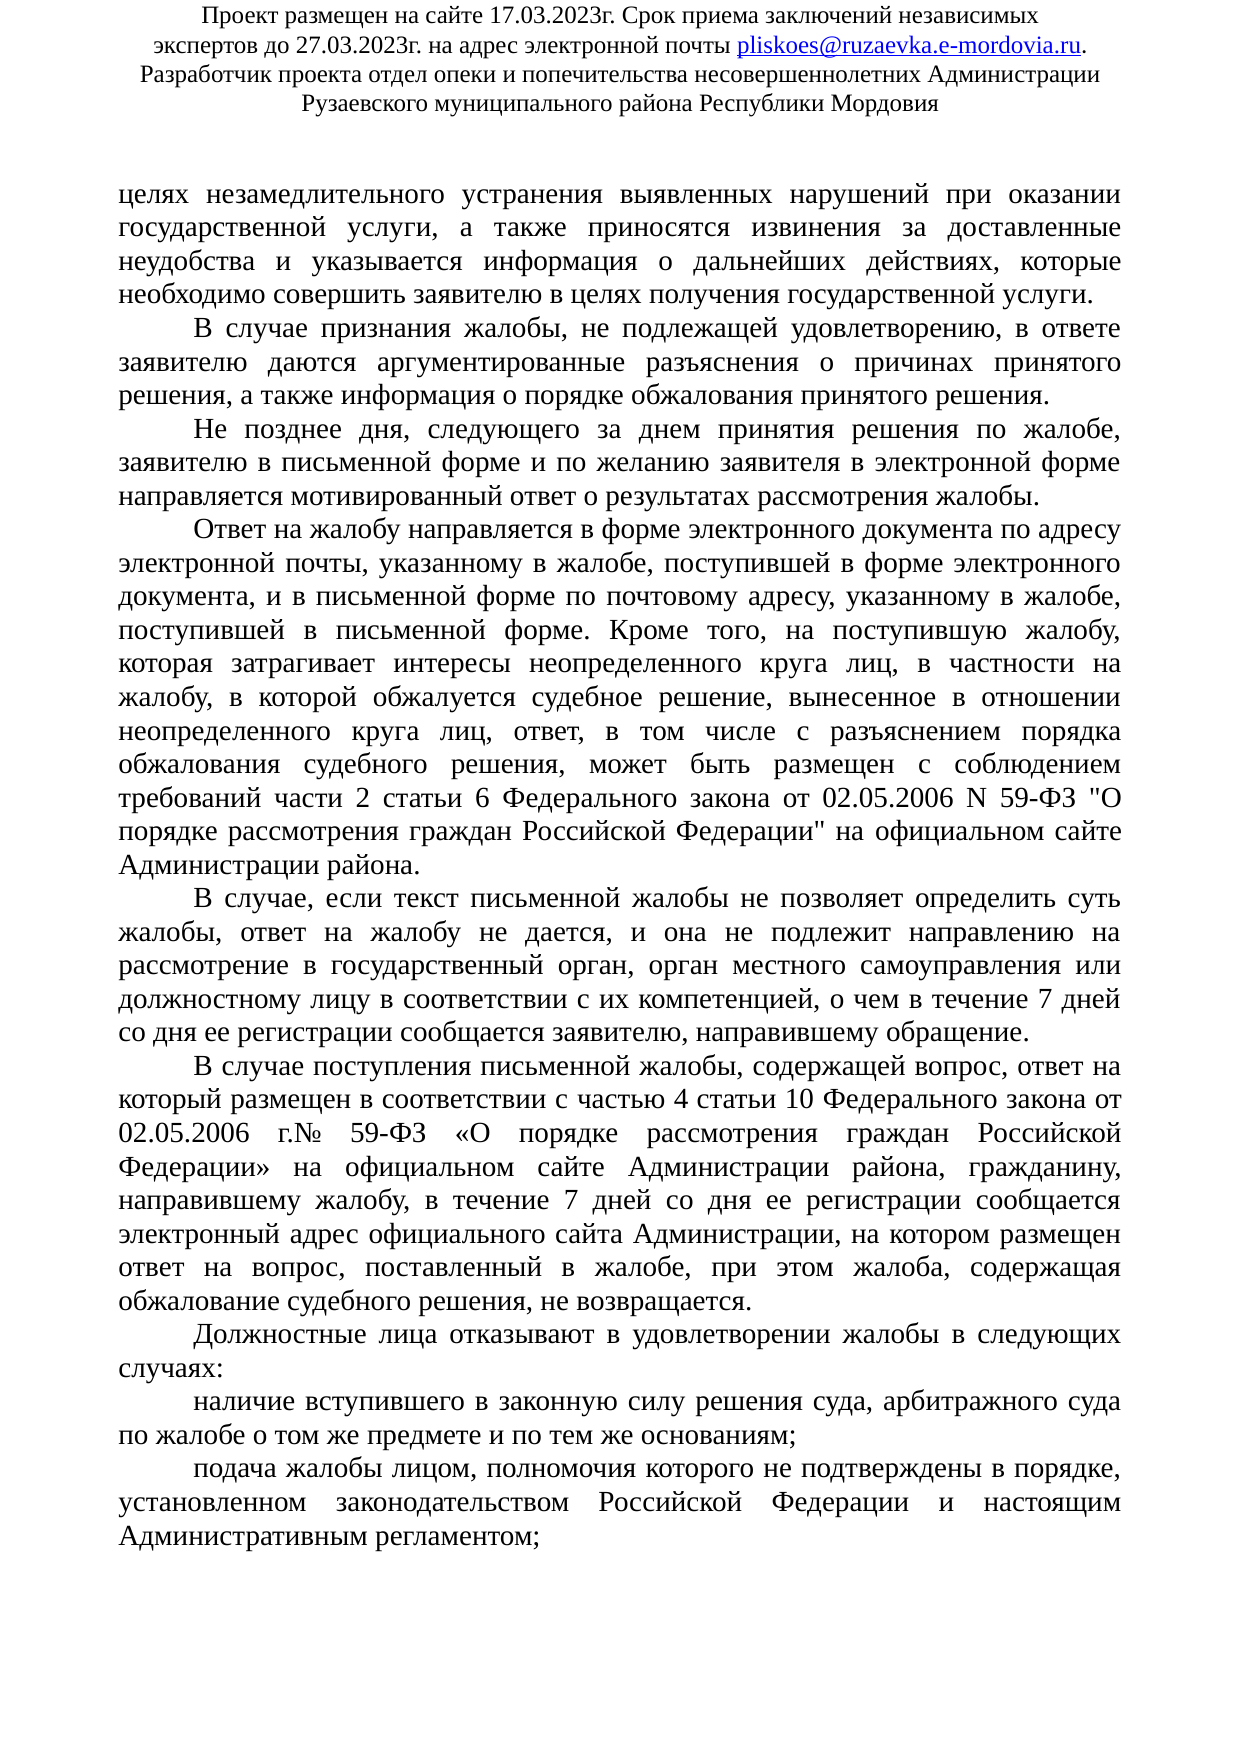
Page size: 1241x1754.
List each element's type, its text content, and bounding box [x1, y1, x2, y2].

text В случае, если текст письменной жалобы не позволяет определить суть жалобы, ответ на жалобу не дается, и она не подлежит направлению на рассмотрение в государственный орган, орган местного самоуправления или должностному лицу в соответствии с их компетенцией, о чем в течение 7 дней со дня ее регистрации сообщается заявителю, направившему обращение. [118, 880, 1122, 1048]
text Ответ на жалобу направляется в форме электронного документа по адресу электронной почты, указанному в жалобе, поступившей в форме электронного документа, и в письменной форме по почтовому адресу, указанному в жалобе, поступившей в письменной форме. Кроме того, на поступившую жалобу, которая затрагивает интересы неопределенного круга лиц, в частности на жалобу, в которой обжалуется судебное решение, вынесенное в отношении неопределенного круга лиц, ответ, в том числе с разъяснением порядка обжалования судебного решения, может быть размещен с соблюдением требований части 2 статьи 6 Федерального закона от 02.05.2006 N 59-ФЗ "О порядке рассмотрения граждан Российской Федерации" на официальном сайте Администрации района. [118, 511, 1122, 880]
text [118, 176, 1122, 310]
text В случае признания жалобы, не подлежащей удовлетворению, в ответе заявителю даются аргументированные разъяснения о причинах принятого решения, а также информация о порядке обжалования принятого решения. [118, 310, 1122, 411]
text наличие вступившего в законную силу решения суда, арбитражного суда по жалобе о том же предмете и по тем же основаниям; [118, 1383, 1122, 1451]
text Должностные лица отказывают в удовлетворении жалобы в следующих случаях: [118, 1316, 1122, 1383]
text Не позднее дня, следующего за днем принятия решения по жалобе, заявителю в письменной форме и по желанию заявителя в электронной форме направляется мотивированный ответ о результатах рассмотрения жалобы. [118, 411, 1122, 511]
text подача жалобы лицом, полномочия которого не подтверждены в порядке, установленном законодательством Российской Федерации и настоящим Административным регламентом; [118, 1451, 1122, 1551]
text В случае поступления письменной жалобы, содержащей вопрос, ответ на который размещен в соответствии с частью 4 статьи 10 Федерального закона от 02.05.2006 г.№ 59-ФЗ «О порядке рассмотрения граждан Российской Федерации» на официальном сайте Администрации района, гражданину, направившему жалобу, в течение 7 дней со дня ее регистрации сообщается электронный адрес официального сайта Администрации, на котором размещен ответ на вопрос, поставленный в жалобе, при этом жалоба, содержащая обжалование судебного решения, не возвращается. [118, 1048, 1122, 1316]
